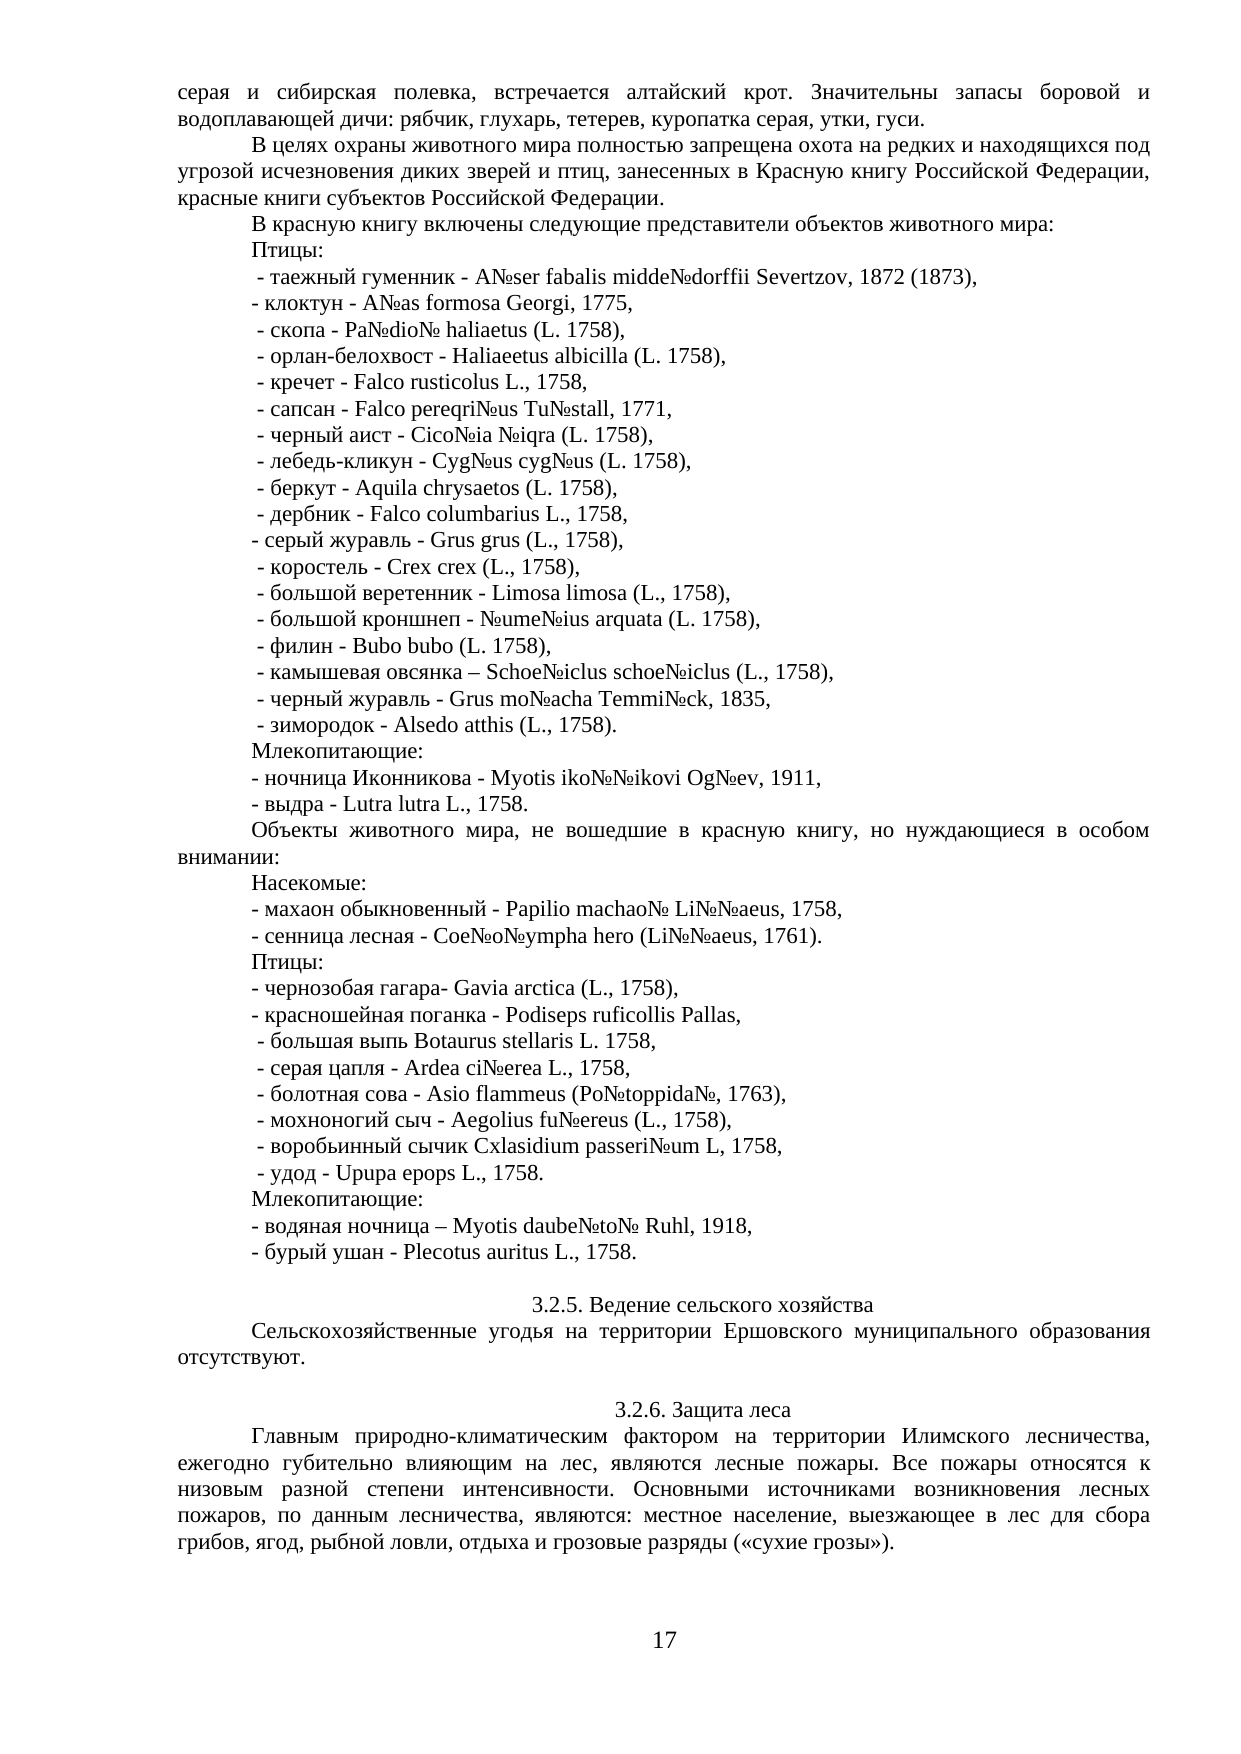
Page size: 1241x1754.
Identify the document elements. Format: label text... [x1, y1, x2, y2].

text - черный журавль - Grus mo№acha Temmi№ck, 1835, [177, 684, 1152, 711]
text Птицы: [177, 948, 1152, 974]
text - клоктун - A№as formosa Georgi, 1775, [177, 289, 1152, 316]
text - сапсан - Falco pereqri№us Tu№stall, 1771, [177, 395, 1152, 421]
text - лебедь-кликун - Cyg№us cyg№us (L. 1758), [177, 447, 1152, 474]
text Сельскохозяйственные угодья на территории Ершовского муниципального образования отсутствуют. [177, 1317, 1152, 1370]
text - воробьинный сычик Cxlasidium passeri№um L, 1758, [177, 1133, 1152, 1159]
text - кречет - Falco rusticolus L., 1758, [177, 368, 1152, 395]
text В целях охраны животного мира полностью запрещена охота на редких и находящихся под угрозой исчезновения диких зверей и птиц, занесенных в Красную книгу Российской Федерации, красные книги субъектов Российской Федерации. [177, 131, 1152, 210]
text Птицы: [177, 237, 1152, 263]
text - серая цапля - Ardea ci№erea L., 1758, [177, 1053, 1152, 1080]
text - бурый ушан - Plecotus auritus L., 1758. [177, 1238, 1152, 1264]
text - филин - Bubo bubo (L. 1758), [177, 632, 1152, 658]
text - дербник - Falco columbarius L., 1758, [177, 500, 1152, 526]
text - красношейная поганка - Podiseps ruficollis Pallas, [177, 1001, 1152, 1027]
text - черный аист - Cico№ia №iqra (L. 1758), [177, 421, 1152, 447]
text - болотная сова - Asio flammeus (Po№toppida№, 1763), [177, 1080, 1152, 1106]
text - скопа - Pa№dio№ haliaetus (L. 1758), [177, 316, 1152, 342]
text - таежный гуменник - A№ser fabalis midde№dorffii Severtzov, 1872 (1873), [177, 263, 1152, 289]
text Млекопитающие: [177, 1185, 1152, 1212]
text Главным природно-климатическим фактором на территории Илимского лесничества, ежегодно губительно влияющим на лес, являются лесные пожары. Все пожары относятся к низовым разной степени интенсивности. Основными источниками возникновения лесных пожаров, по данным лесничества, являются: местное население, выезжающее в лес для сбора грибов, ягод, рыбной ловли, отдыха и грозовые разряды («сухие грозы»). [177, 1422, 1152, 1554]
text - большой кроншнеп - №ume№ius arquata (L. 1758), [177, 606, 1152, 632]
text - зимородок - Alsedo atthis (L., 1758). [177, 711, 1152, 737]
text - чернозобая гагара- Gavia arctica (L., 1758), [177, 974, 1152, 1001]
text - ночница Иконникова - Myotis iko№№ikovi Og№ev, 1911, [177, 764, 1152, 790]
text - махаон обыкновенный - Papilio machao№ Li№№aeus, 1758, [177, 895, 1152, 922]
text - выдра - Lutra lutra L., 1758. [177, 790, 1152, 816]
text - беркут - Aquila chrysaetos (L. 1758), [177, 474, 1152, 500]
text 3.2.5. Ведение сельского хозяйства [254, 1291, 1152, 1317]
text - коростель - Crex crex (L., 1758), [177, 553, 1152, 579]
text - большая выпь Botaurus stellaris L. 1758, [177, 1027, 1152, 1053]
text Насекомые: [177, 869, 1152, 895]
text - сенница лесная - Coe№o№ympha hero (Li№№aeus, 1761). [177, 922, 1152, 948]
text - камышевая овсянка – Schoe№iclus schoe№iclus (L., 1758), [177, 658, 1152, 684]
text - серый журавль - Grus grus (L., 1758), [177, 526, 1152, 553]
text - мохноногий сыч - Aegolius fu№ereus (L., 1758), [177, 1106, 1152, 1133]
text В красную книгу включены следующие представители объектов животного мира: [177, 210, 1152, 237]
text Объекты животного мира, не вошедшие в красную книгу, но нуждающиеся в особом внимании: [177, 816, 1152, 869]
text - удод - Upupa epops L., 1758. [177, 1159, 1152, 1185]
text - большой веретенник - Limosa limosa (L., 1758), [177, 579, 1152, 606]
text Млекопитающие: [177, 737, 1152, 764]
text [177, 78, 1152, 131]
text - водяная ночница – Myotis daube№to№ Ruhl, 1918, [177, 1212, 1152, 1238]
text 3.2.6. Защита леса [254, 1396, 1152, 1422]
text - орлан-белохвост - Haliaeetus albicilla (L. 1758), [177, 342, 1152, 368]
